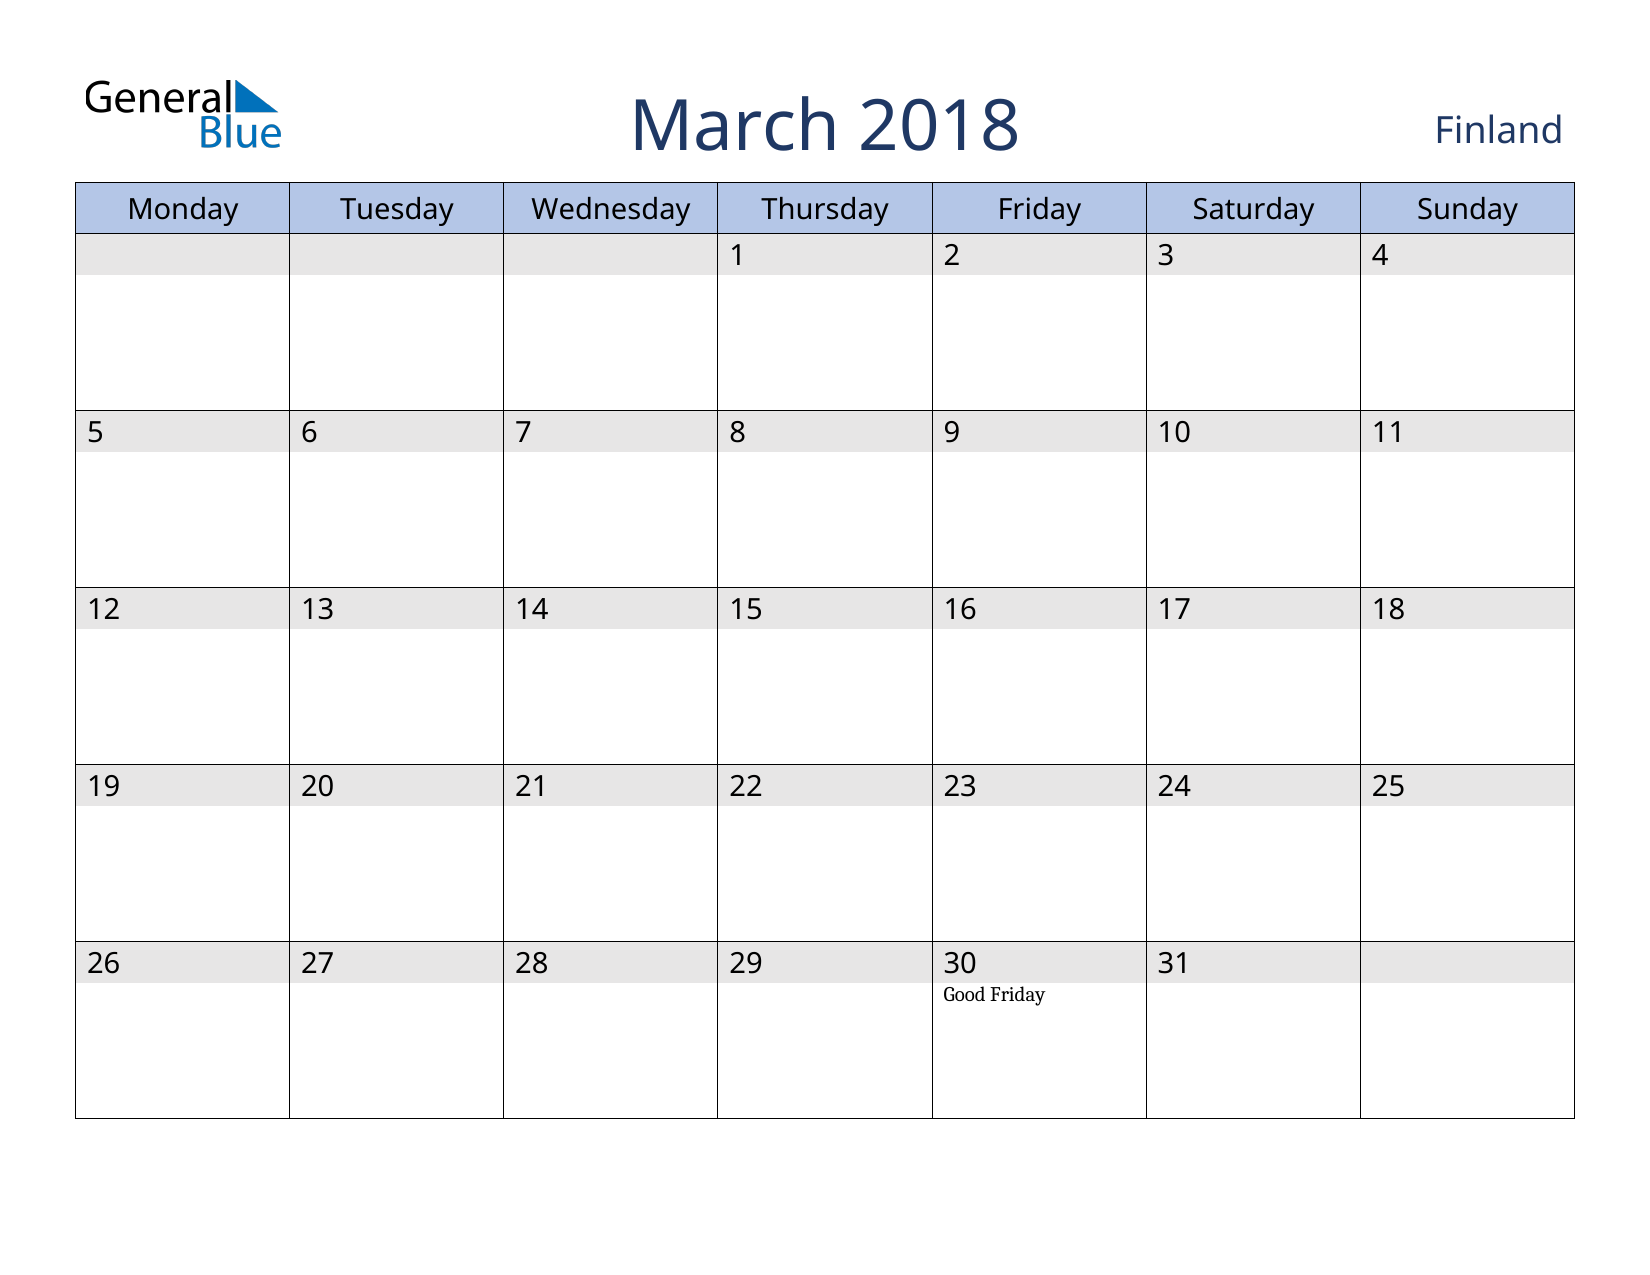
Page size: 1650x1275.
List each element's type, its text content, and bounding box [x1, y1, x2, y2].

table_cell [718, 629, 932, 764]
table_cell 29 [718, 942, 932, 983]
table_cell Good Friday [933, 983, 1146, 1118]
table_cell [1361, 942, 1574, 983]
table_cell [1361, 806, 1574, 941]
table_cell 21 [504, 765, 717, 806]
table_cell [504, 806, 717, 941]
table_cell 18 [1361, 588, 1574, 629]
table_cell [290, 234, 503, 275]
table_cell Wednesday [504, 183, 717, 233]
table_cell 4 [1361, 234, 1574, 275]
table_cell 8 [718, 411, 932, 452]
table_cell [1147, 275, 1360, 410]
table_cell 5 [76, 411, 289, 452]
table_cell [718, 275, 932, 410]
table_cell [1361, 275, 1574, 410]
table_header March 2018 [504, 75, 1146, 182]
table_cell 17 [1147, 588, 1360, 629]
table_cell 20 [290, 765, 503, 806]
table_cell 27 [290, 942, 503, 983]
table_cell [504, 452, 717, 587]
table_cell 26 [76, 942, 289, 983]
table_cell [504, 275, 717, 410]
table_cell [504, 234, 717, 275]
table_cell [718, 452, 932, 587]
table_cell [718, 806, 932, 941]
table_cell 10 [1147, 411, 1360, 452]
table_cell [504, 629, 717, 764]
table_cell [1361, 983, 1574, 1118]
table_cell [1361, 629, 1574, 764]
table_cell [933, 275, 1146, 410]
table_cell [290, 629, 503, 764]
table_cell 16 [933, 588, 1146, 629]
table_cell Friday [933, 183, 1146, 233]
table_cell [76, 806, 289, 941]
table_cell 28 [504, 942, 717, 983]
table_cell [1147, 806, 1360, 941]
table_cell 2 [933, 234, 1146, 275]
table_cell [1361, 452, 1574, 587]
table_cell 31 [1147, 942, 1360, 983]
table_cell [933, 806, 1146, 941]
table_cell [718, 983, 932, 1118]
table_cell Sunday [1361, 183, 1574, 233]
table_header Finland [1146, 75, 1574, 182]
table_cell [76, 234, 289, 275]
table_cell [290, 806, 503, 941]
table_cell [1147, 983, 1360, 1118]
table_cell 19 [76, 765, 289, 806]
table_cell [1147, 629, 1360, 764]
table_cell 23 [933, 765, 1146, 806]
table_cell 15 [718, 588, 932, 629]
table_cell Monday [76, 183, 289, 233]
table_cell [933, 452, 1146, 587]
table_cell 30 [933, 942, 1146, 983]
table_cell 12 [76, 588, 289, 629]
picture [86, 80, 281, 148]
table_cell 9 [933, 411, 1146, 452]
table_cell Thursday [718, 183, 932, 233]
table_cell 13 [290, 588, 503, 629]
table_cell [76, 629, 289, 764]
table_cell [933, 629, 1146, 764]
table_cell Saturday [1147, 183, 1360, 233]
table_cell 22 [718, 765, 932, 806]
table_cell 25 [1361, 765, 1574, 806]
table_cell 6 [290, 411, 503, 452]
table_cell [76, 452, 289, 587]
table_cell [76, 275, 289, 410]
table_header [76, 75, 503, 182]
table_cell 3 [1147, 234, 1360, 275]
table_cell 11 [1361, 411, 1574, 452]
table_cell 1 [718, 234, 932, 275]
table_cell [76, 983, 289, 1118]
table_cell Tuesday [290, 183, 503, 233]
table_cell 14 [504, 588, 717, 629]
table_cell 24 [1147, 765, 1360, 806]
table_cell [290, 983, 503, 1118]
table_cell [1147, 452, 1360, 587]
table_cell [290, 275, 503, 410]
table_cell 7 [504, 411, 717, 452]
table_cell [504, 983, 717, 1118]
table_cell [290, 452, 503, 587]
